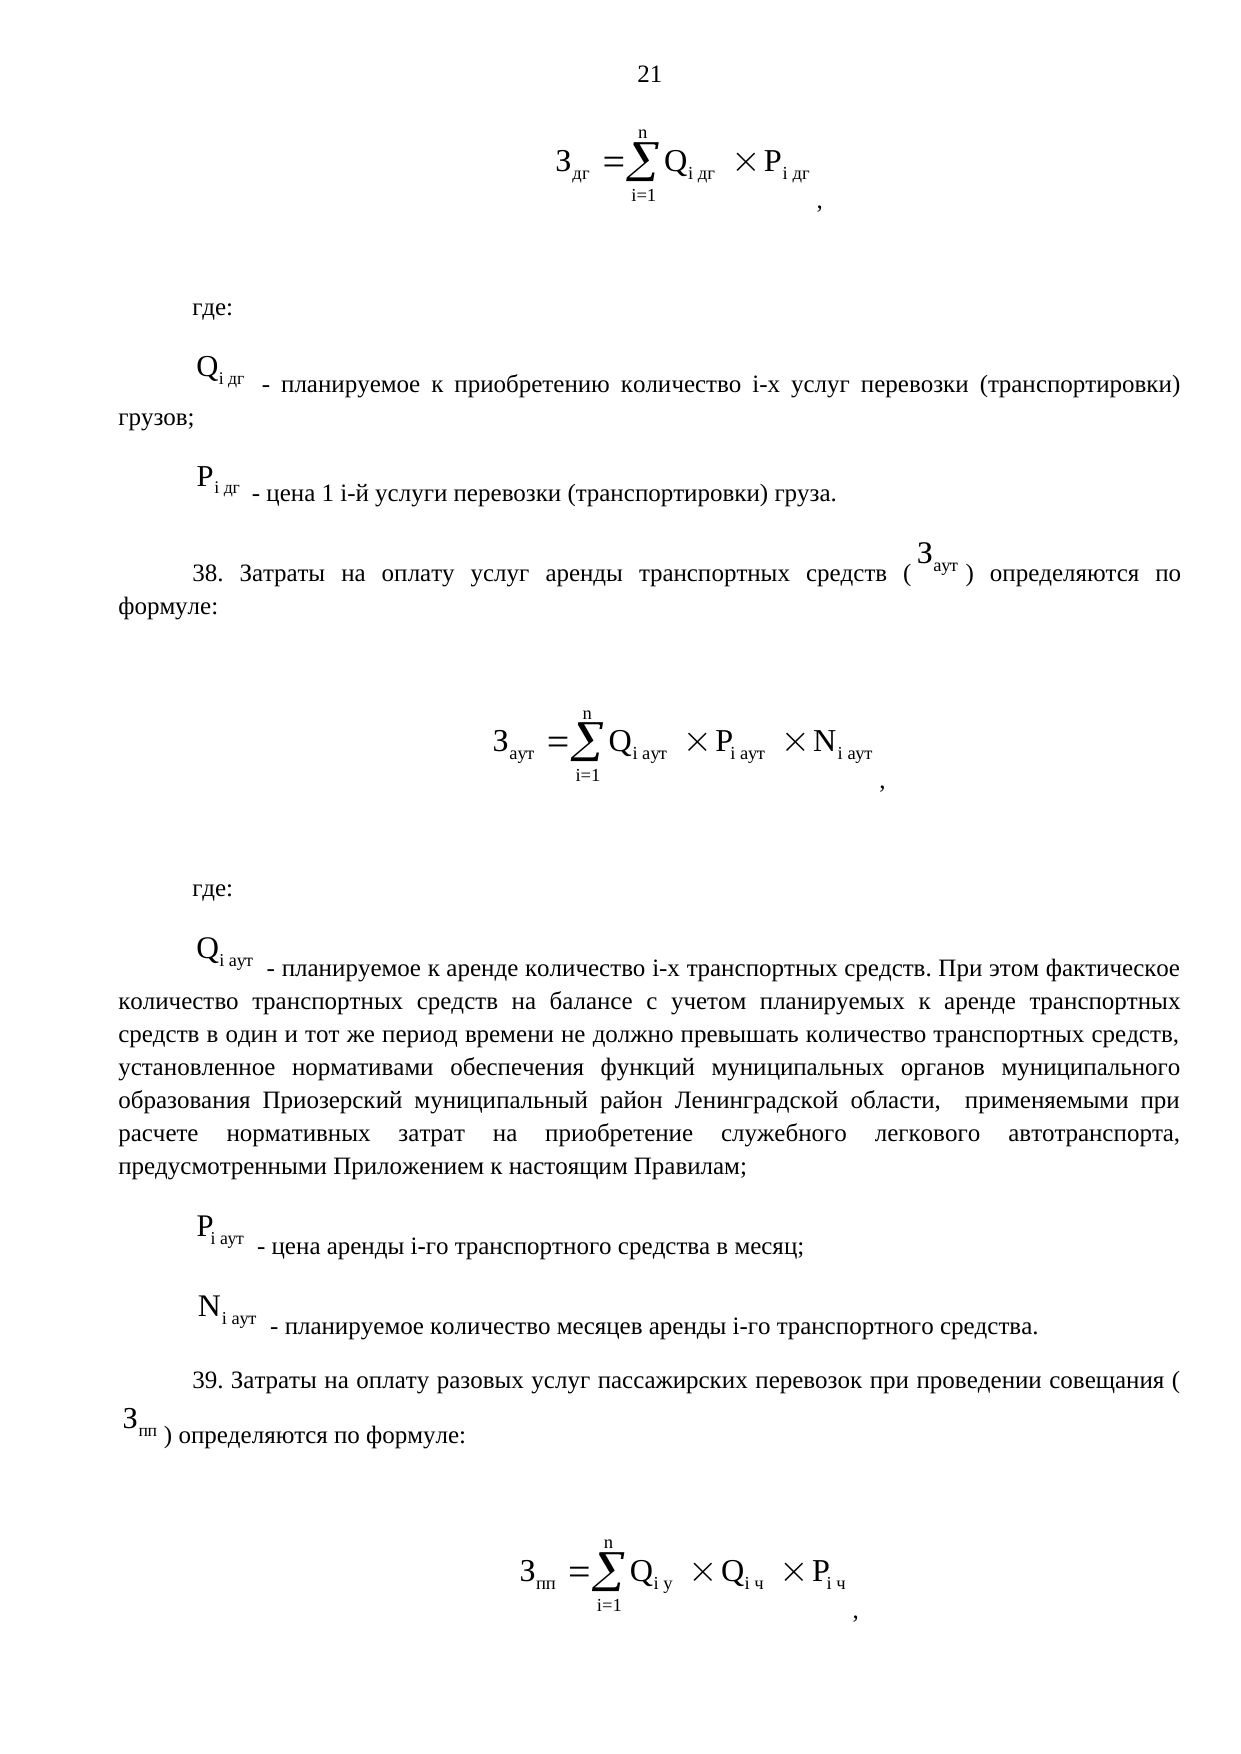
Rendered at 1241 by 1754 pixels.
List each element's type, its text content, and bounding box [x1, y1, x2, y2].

text - планируемое к аренде количество i-х транспортных средств. При этом фактическое количество транспортных средств на балансе с учетом планируемых к аренде транспортных средств в один и тот же период времени не должно превышать количество транспортных средств, установленное нормативами обеспечения функций муниципальных органов муниципального образования Приозерский муниципальный район Ленинградской области, применяемыми при расчете нормативных затрат на приобретение служебного легкового автотранспорта, предусмотренными Приложением к настоящим Правилам; [118, 927, 1181, 1180]
text 38. Затраты на оплату услуг аренды транспортных средств () определяются по формуле: [118, 532, 1181, 620]
text - планируемое количество месяцев аренды i-го транспортного средства. [118, 1285, 1181, 1340]
text - цена аренды i-го транспортного средства в месяц; [118, 1205, 1181, 1260]
text , [118, 1528, 1181, 1624]
text - планируемое к приобретению количество i-х услуг перевозки (транспортировки) грузов; [118, 346, 1181, 430]
text , [118, 699, 1181, 794]
text где: [118, 292, 1181, 321]
text где: [118, 873, 1181, 902]
text - цена 1 i-й услуги перевозки (транспортировки) груза. [118, 456, 1181, 507]
text 39. Затраты на оплату разовых услуг пассажирских перевозок при проведении совещания () определяются по формуле: [118, 1365, 1181, 1449]
text , [118, 118, 1181, 213]
